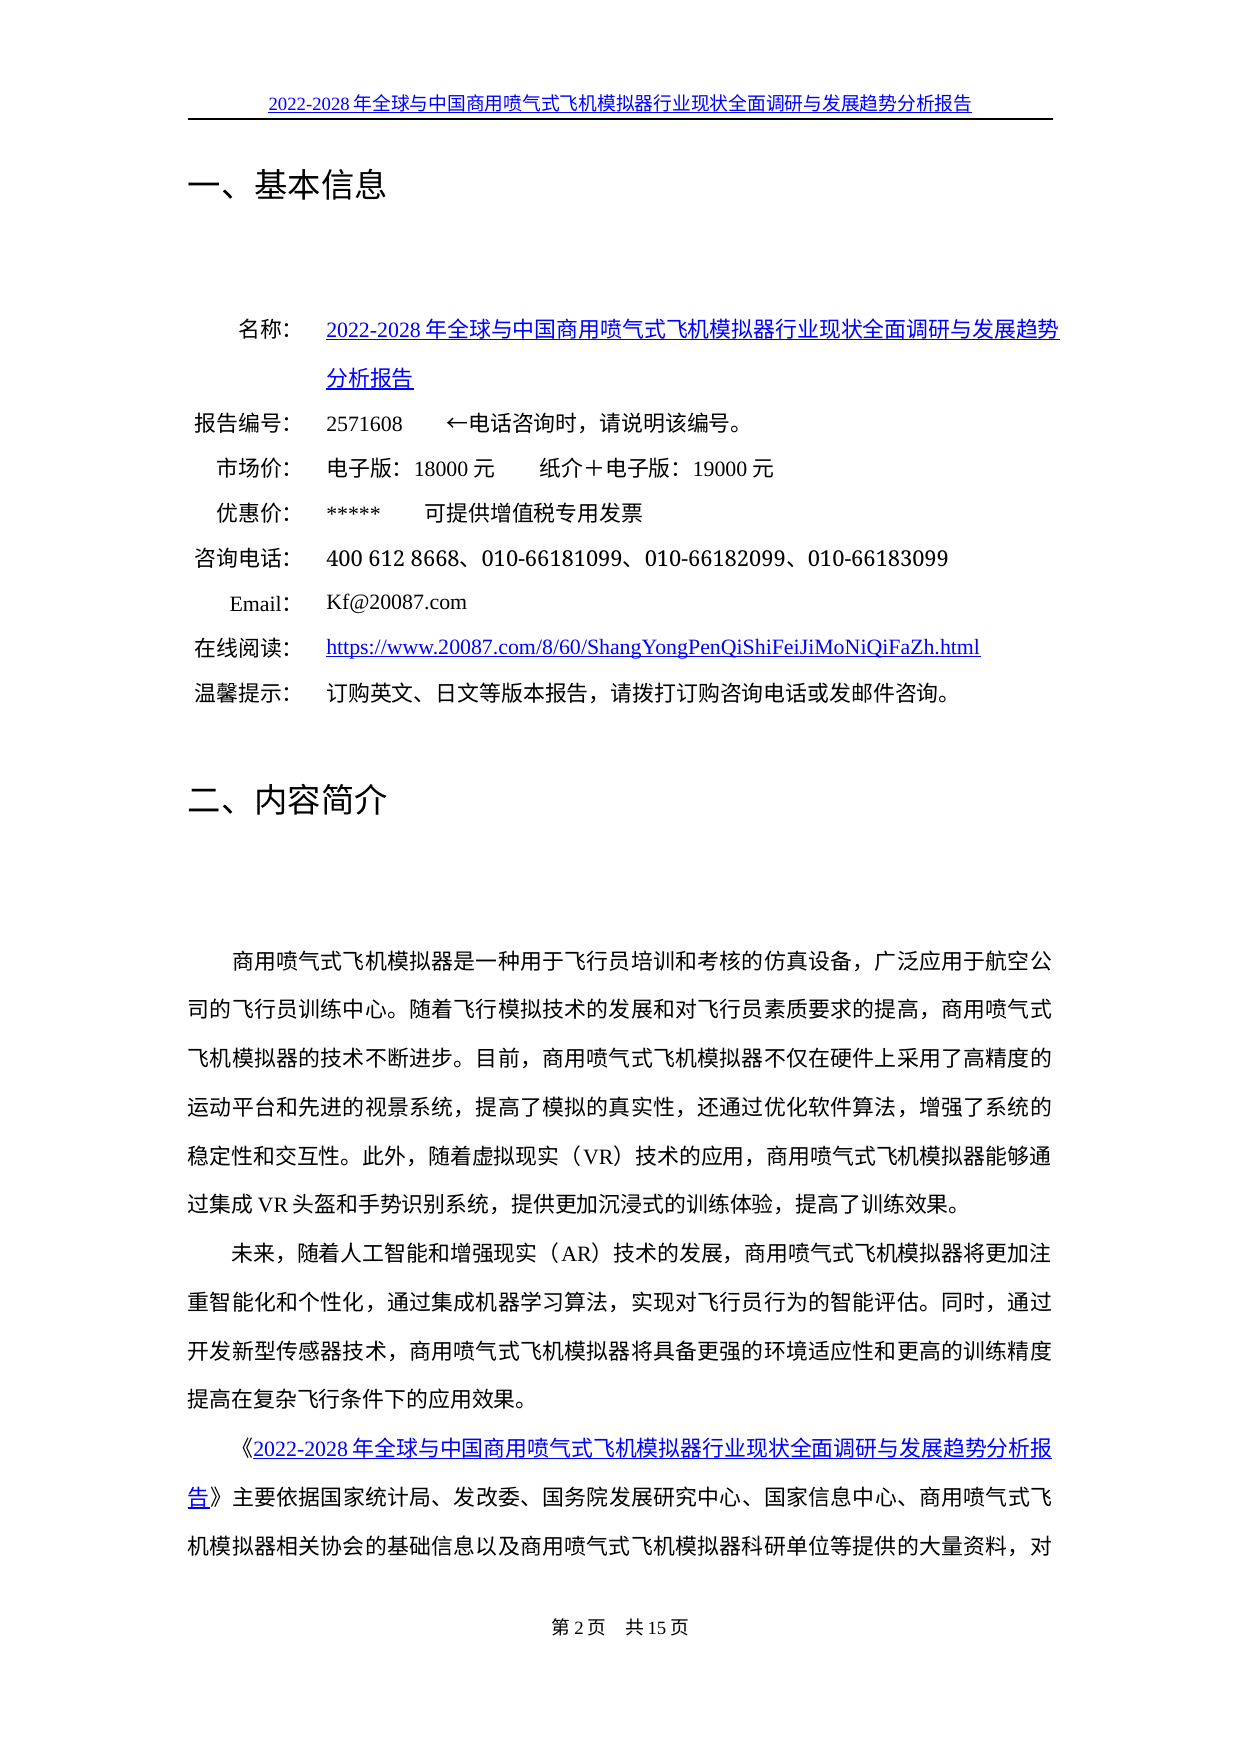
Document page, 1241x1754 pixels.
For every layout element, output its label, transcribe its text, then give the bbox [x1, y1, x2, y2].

table_header 2022-2028年全球与中国商用喷气式飞机模拟器行业现状全面调研与发展趋势分析报告 [315, 312, 1073, 405]
table_cell 电子版：18000 元 纸介＋电子版：19000 元 [315, 450, 1073, 495]
table_cell ***** 可提供增值税专用发票 [315, 495, 1073, 540]
table_cell 在线阅读： [167, 630, 315, 675]
table_cell [315, 630, 1073, 675]
table_cell 温馨提示： [167, 675, 315, 720]
table_cell 订购英文、日文等版本报告，请拨打订购咨询电话或发邮件咨询。 [315, 675, 1073, 720]
table_cell 2571608 ←电话咨询时，请说明该编号。 [315, 405, 1073, 450]
title 二、内容简介 [187, 766, 1053, 831]
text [187, 943, 1053, 1561]
table_cell 报告编号： [167, 405, 315, 450]
table_cell Email： [167, 585, 315, 630]
table_cell 咨询电话： [167, 540, 315, 585]
table_cell 市场价： [167, 450, 315, 495]
table_cell Kf@20087.com [315, 585, 1073, 630]
table_cell 优惠价： [167, 495, 315, 540]
table_header 名称： [167, 312, 315, 405]
table_cell 400 612 8668、010-66181099、010-66182099、010-66183099 [315, 540, 1073, 585]
title 一、基本信息 [187, 150, 1053, 215]
